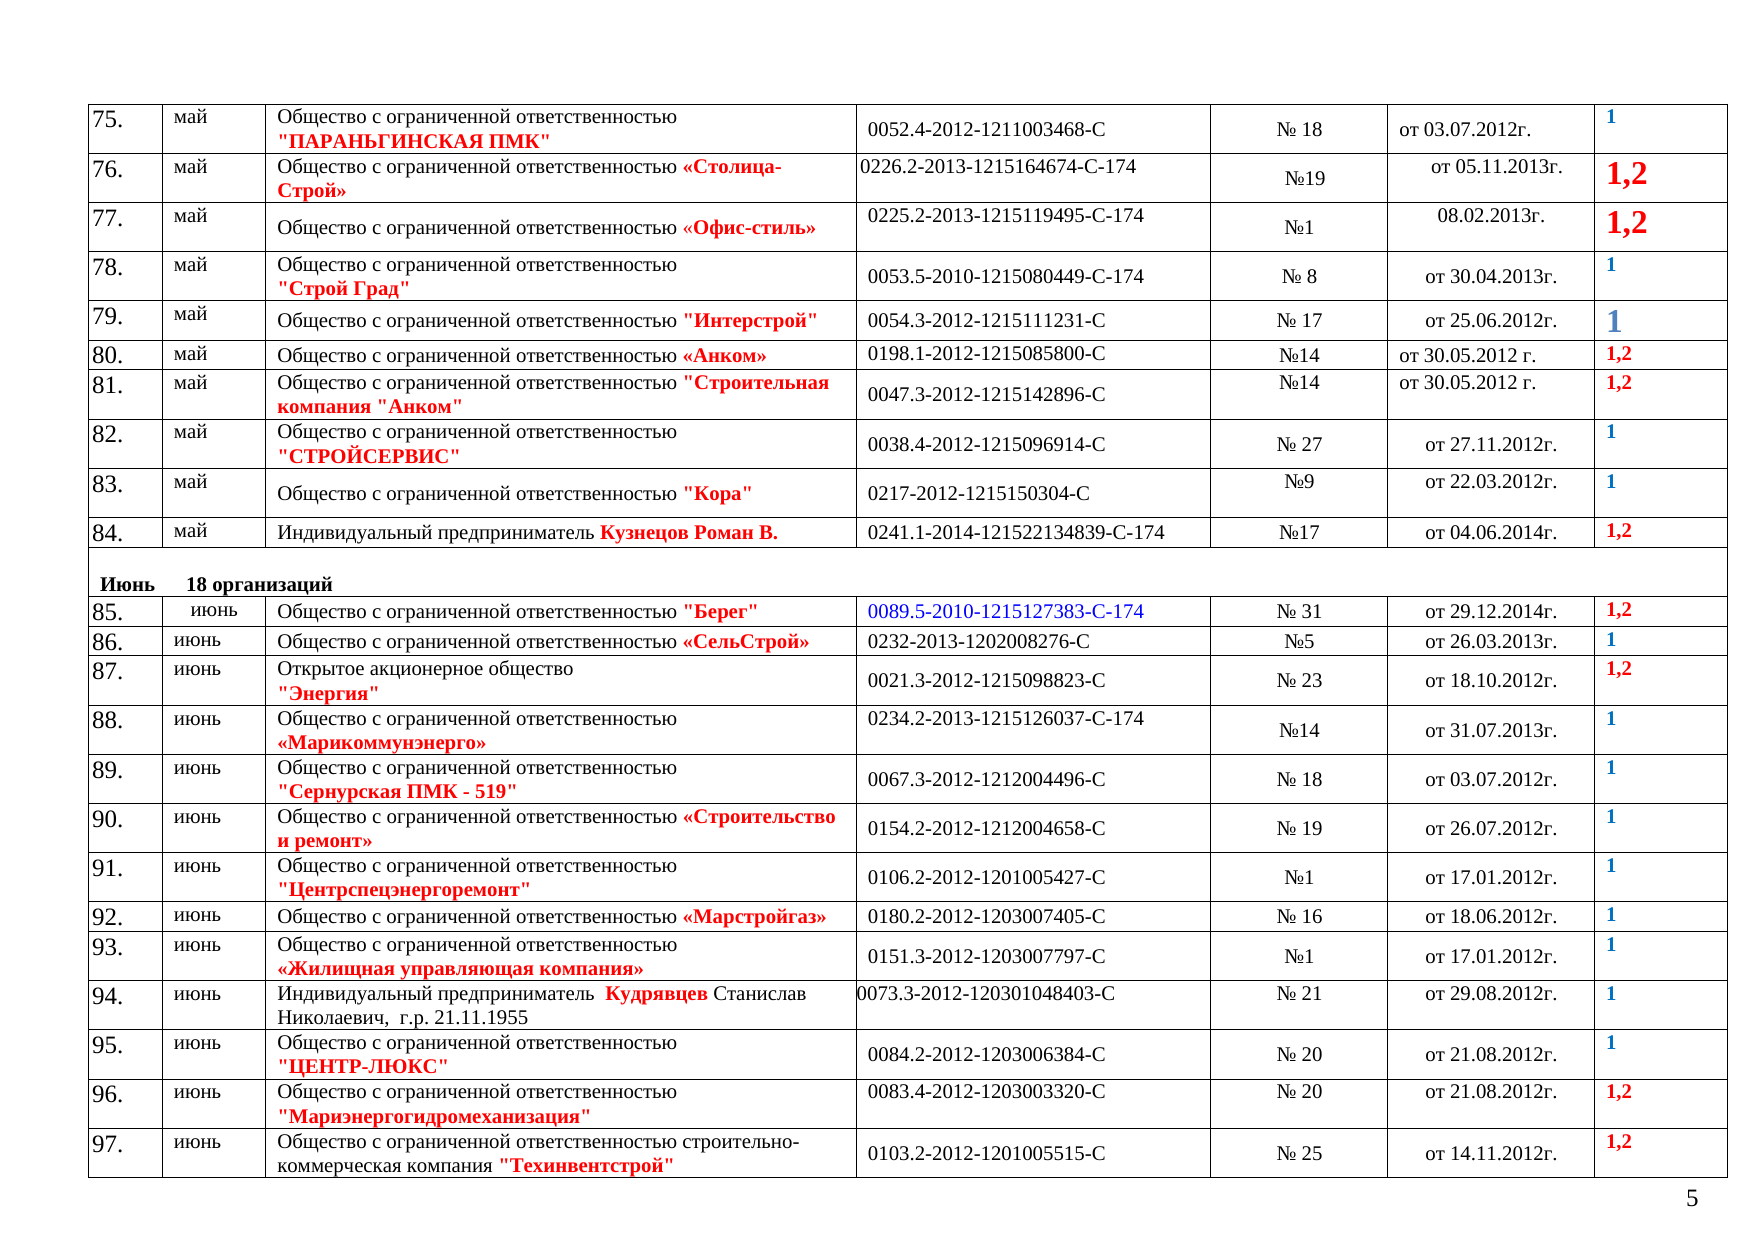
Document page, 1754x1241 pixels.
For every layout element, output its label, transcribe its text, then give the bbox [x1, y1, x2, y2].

table_cell 1 [1595, 627, 1727, 655]
table_cell 1 [1595, 469, 1727, 517]
table_cell июнь [163, 1129, 265, 1177]
table_cell [89, 804, 162, 852]
table_cell Открытое акционерное общество "Энергия" [266, 656, 856, 704]
table_cell №1 [1211, 203, 1387, 251]
table_cell Общество с ограниченной ответственностью «СельСтрой» [266, 627, 856, 655]
table_cell от 21.08.2012г. [1388, 1080, 1594, 1128]
table_cell [89, 370, 162, 418]
table_cell от 17.01.2012г. [1388, 932, 1594, 980]
table_cell №5 [1211, 627, 1387, 655]
table_cell от 03.07.2012г. [1388, 755, 1594, 803]
table_cell № 27 [1211, 420, 1387, 468]
table_cell №1 [1211, 853, 1387, 901]
table_cell июнь [163, 1030, 265, 1078]
table_cell Общество с ограниченной ответственностью «Жилищная управляющая компания» [266, 932, 856, 980]
table_cell № 31 [1211, 597, 1387, 626]
table_cell [89, 981, 162, 1029]
table_cell № 25 [1211, 1129, 1387, 1177]
table_cell Июнь 18 организаций [89, 548, 1727, 596]
table_cell июнь [163, 755, 265, 803]
table_cell Общество с ограниченной ответственностью "Сернурская ПМК - 519" [266, 755, 856, 803]
table_cell от 17.01.2012г. [1388, 853, 1594, 901]
table_cell май [163, 370, 265, 418]
table_cell 1,2 [1595, 341, 1727, 369]
table_cell [89, 627, 162, 655]
table_cell 1 [1595, 932, 1727, 980]
table_cell [89, 853, 162, 901]
table_cell от 18.10.2012г. [1388, 656, 1594, 704]
table_cell июнь [163, 902, 265, 931]
table_cell 0038.4-2012-1215096914-С [857, 420, 1210, 468]
table_cell 1 [1595, 755, 1727, 803]
table_cell 0198.1-2012-1215085800-С [857, 341, 1210, 369]
table_cell июнь [163, 597, 265, 626]
table_cell [89, 902, 162, 931]
table_cell Общество с ограниченной ответственностью «Анком» [266, 341, 856, 369]
table_cell Общество с ограниченной ответственностью "Строительная компания "Анком" [266, 370, 856, 418]
table_cell №14 [1211, 370, 1387, 418]
table_cell Общество с ограниченной ответственностью "ЦЕНТР-ЛЮКС" [266, 1030, 856, 1078]
table_cell Общество с ограниченной ответственностью "Берег" [266, 597, 856, 626]
table_cell 0083.4-2012-1203003320-С [857, 1080, 1210, 1128]
table_cell май [163, 203, 265, 251]
table_cell [89, 1030, 162, 1078]
table_cell июнь [163, 627, 265, 655]
table_cell №17 [1211, 518, 1387, 547]
table_cell от 18.06.2012г. [1388, 902, 1594, 931]
table_cell Общество с ограниченной ответственностью «Столица-Строй» [266, 154, 856, 202]
table_cell №1 [1211, 932, 1387, 980]
table_cell [89, 706, 162, 754]
table_cell 0073.3-2012-120301048403-С [857, 981, 1210, 1029]
table_cell май [163, 518, 265, 547]
table_cell Общество с ограниченной ответственностью "Центрспецэнергоремонт" [266, 853, 856, 901]
table_cell 1 [1595, 804, 1727, 852]
table_cell [89, 755, 162, 803]
table_cell 0053.5-2010-1215080449-С-174 [857, 252, 1210, 300]
table_cell [89, 656, 162, 704]
table_cell июнь [163, 853, 265, 901]
table_cell 1,2 [1595, 597, 1727, 626]
table_cell от 29.08.2012г. [1388, 981, 1594, 1029]
table_cell 1,2 [1595, 1080, 1727, 1128]
table_cell Индивидуальный предприниматель Кузнецов Роман В. [266, 518, 856, 547]
table_cell Индивидуальный предприниматель Кудрявцев Станислав Николаевич, г.р. 21.11.1955 [266, 981, 856, 1029]
table_cell 0054.3-2012-1215111231-С [857, 301, 1210, 339]
table_cell [89, 105, 162, 153]
table_cell [89, 518, 162, 547]
table_cell [89, 1080, 162, 1128]
table_cell от 27.11.2012г. [1388, 420, 1594, 468]
table_cell [89, 1129, 162, 1177]
table_cell от 14.11.2012г. [1388, 1129, 1594, 1177]
table_cell № 20 [1211, 1030, 1387, 1078]
table_cell 0103.2-2012-1201005515-С [857, 1129, 1210, 1177]
table_cell [89, 154, 162, 202]
table_cell 1,2 [1595, 370, 1727, 418]
table_cell июнь [163, 706, 265, 754]
table_cell 1,2 [1595, 1129, 1727, 1177]
table_cell [89, 932, 162, 980]
table_cell от 25.06.2012г. [1388, 301, 1594, 339]
table_cell от 21.08.2012г. [1388, 1030, 1594, 1078]
table_cell №19 [1211, 154, 1387, 202]
table_cell 1,2 [1595, 656, 1727, 704]
table_cell июнь [163, 1080, 265, 1128]
table_cell № 23 [1211, 656, 1387, 704]
table_cell от 03.07.2012г. [1388, 105, 1594, 153]
table_cell май [163, 105, 265, 153]
table_cell №14 [1211, 706, 1387, 754]
table_cell № 21 [1211, 981, 1387, 1029]
table_cell № 18 [1211, 105, 1387, 153]
table_cell Общество с ограниченной ответственностью «Строительство и ремонт» [266, 804, 856, 852]
table_cell [89, 420, 162, 468]
table_cell 0052.4-2012-1211003468-С [857, 105, 1210, 153]
table_cell 0021.3-2012-1215098823-С [857, 656, 1210, 704]
table_cell от 26.03.2013г. [1388, 627, 1594, 655]
table_cell 0067.3-2012-1212004496-С [857, 755, 1210, 803]
table_cell Общество с ограниченной ответственностью "Строй Град" [266, 252, 856, 300]
table_cell [89, 252, 162, 300]
table_cell июнь [163, 656, 265, 704]
table_cell 1 [1595, 981, 1727, 1029]
table_cell № 17 [1211, 301, 1387, 339]
table_cell от 29.12.2014г. [1388, 597, 1594, 626]
table_cell 1 [1595, 301, 1727, 339]
table_cell [89, 301, 162, 339]
table_cell 0225.2-2013-1215119495-С-174 [857, 203, 1210, 251]
table_cell май [163, 469, 265, 517]
table_cell [89, 469, 162, 517]
table_cell 0234.2-2013-1215126037-С-174 [857, 706, 1210, 754]
table_cell 08.02.2013г. [1388, 203, 1594, 251]
table_cell № 19 [1211, 804, 1387, 852]
table_cell 0089.5-2010-1215127383-С-174 [857, 597, 1210, 626]
table_cell Общество с ограниченной ответственностью «Офис-стиль» [266, 203, 856, 251]
table_cell май [163, 341, 265, 369]
table_cell от 05.11.2013г. [1388, 154, 1594, 202]
table_cell [89, 597, 162, 626]
table_cell № 16 [1211, 902, 1387, 931]
table_cell Общество с ограниченной ответственностью "Мариэнергогидромеханизация" [266, 1080, 856, 1128]
table_cell 1,2 [1595, 154, 1727, 202]
table_cell от 30.05.2012 г. [1388, 370, 1594, 418]
table_cell май [163, 301, 265, 339]
table_cell от 31.07.2013г. [1388, 706, 1594, 754]
table_cell Общество с ограниченной ответственностью "ПАРАНЬГИНСКАЯ ПМК" [266, 105, 856, 153]
table_cell 0232-2013-1202008276-С [857, 627, 1210, 655]
table_cell 0226.2-2013-1215164674-С-174 [857, 154, 1210, 202]
table_cell от 30.04.2013г. [1388, 252, 1594, 300]
table_cell 1 [1595, 902, 1727, 931]
table_cell май [163, 154, 265, 202]
table_cell Общество с ограниченной ответственностью «Марстройгаз» [266, 902, 856, 931]
table_cell 0217-2012-1215150304-С [857, 469, 1210, 517]
table_cell 0106.2-2012-1201005427-С [857, 853, 1210, 901]
table_cell 0180.2-2012-1203007405-С [857, 902, 1210, 931]
table_cell от 04.06.2014г. [1388, 518, 1594, 547]
table_cell июнь [163, 932, 265, 980]
table_cell 0154.2-2012-1212004658-С [857, 804, 1210, 852]
table_cell 0151.3-2012-1203007797-С [857, 932, 1210, 980]
table_cell [89, 203, 162, 251]
table_cell Общество с ограниченной ответственностью "СТРОЙСЕРВИС" [266, 420, 856, 468]
table_cell 1 [1595, 706, 1727, 754]
table_cell 1 [1595, 1030, 1727, 1078]
table_cell 1,2 [1595, 518, 1727, 547]
table_cell 0047.3-2012-1215142896-С [857, 370, 1210, 418]
table_cell Общество с ограниченной ответственностью «Марикоммунэнерго» [266, 706, 856, 754]
table_cell 1 [1595, 105, 1727, 153]
table_cell [89, 341, 162, 369]
table_cell 1 [1595, 252, 1727, 300]
table_cell Общество с ограниченной ответственностью "Кора" [266, 469, 856, 517]
table_cell июнь [163, 981, 265, 1029]
table_cell № 18 [1211, 755, 1387, 803]
table_cell № 20 [1211, 1080, 1387, 1128]
table_cell июнь [163, 804, 265, 852]
table_cell № 8 [1211, 252, 1387, 300]
table_cell Общество с ограниченной ответственностью "Интерстрой" [266, 301, 856, 339]
table_cell от 30.05.2012 г. [1388, 341, 1594, 369]
table_cell от 22.03.2012г. [1388, 469, 1594, 517]
table_cell от 26.07.2012г. [1388, 804, 1594, 852]
table_cell 1 [1595, 420, 1727, 468]
table_cell 0241.1-2014-121522134839-С-174 [857, 518, 1210, 547]
table_cell 1 [1595, 853, 1727, 901]
table_cell №9 [1211, 469, 1387, 517]
table_cell Общество с ограниченной ответственностью строительно-коммерческая компания "Техинвентстрой" [266, 1129, 856, 1177]
table_cell май [163, 252, 265, 300]
table_cell №14 [1211, 341, 1387, 369]
table_cell 0084.2-2012-1203006384-С [857, 1030, 1210, 1078]
table_cell май [163, 420, 265, 468]
table_cell 1,2 [1595, 203, 1727, 251]
